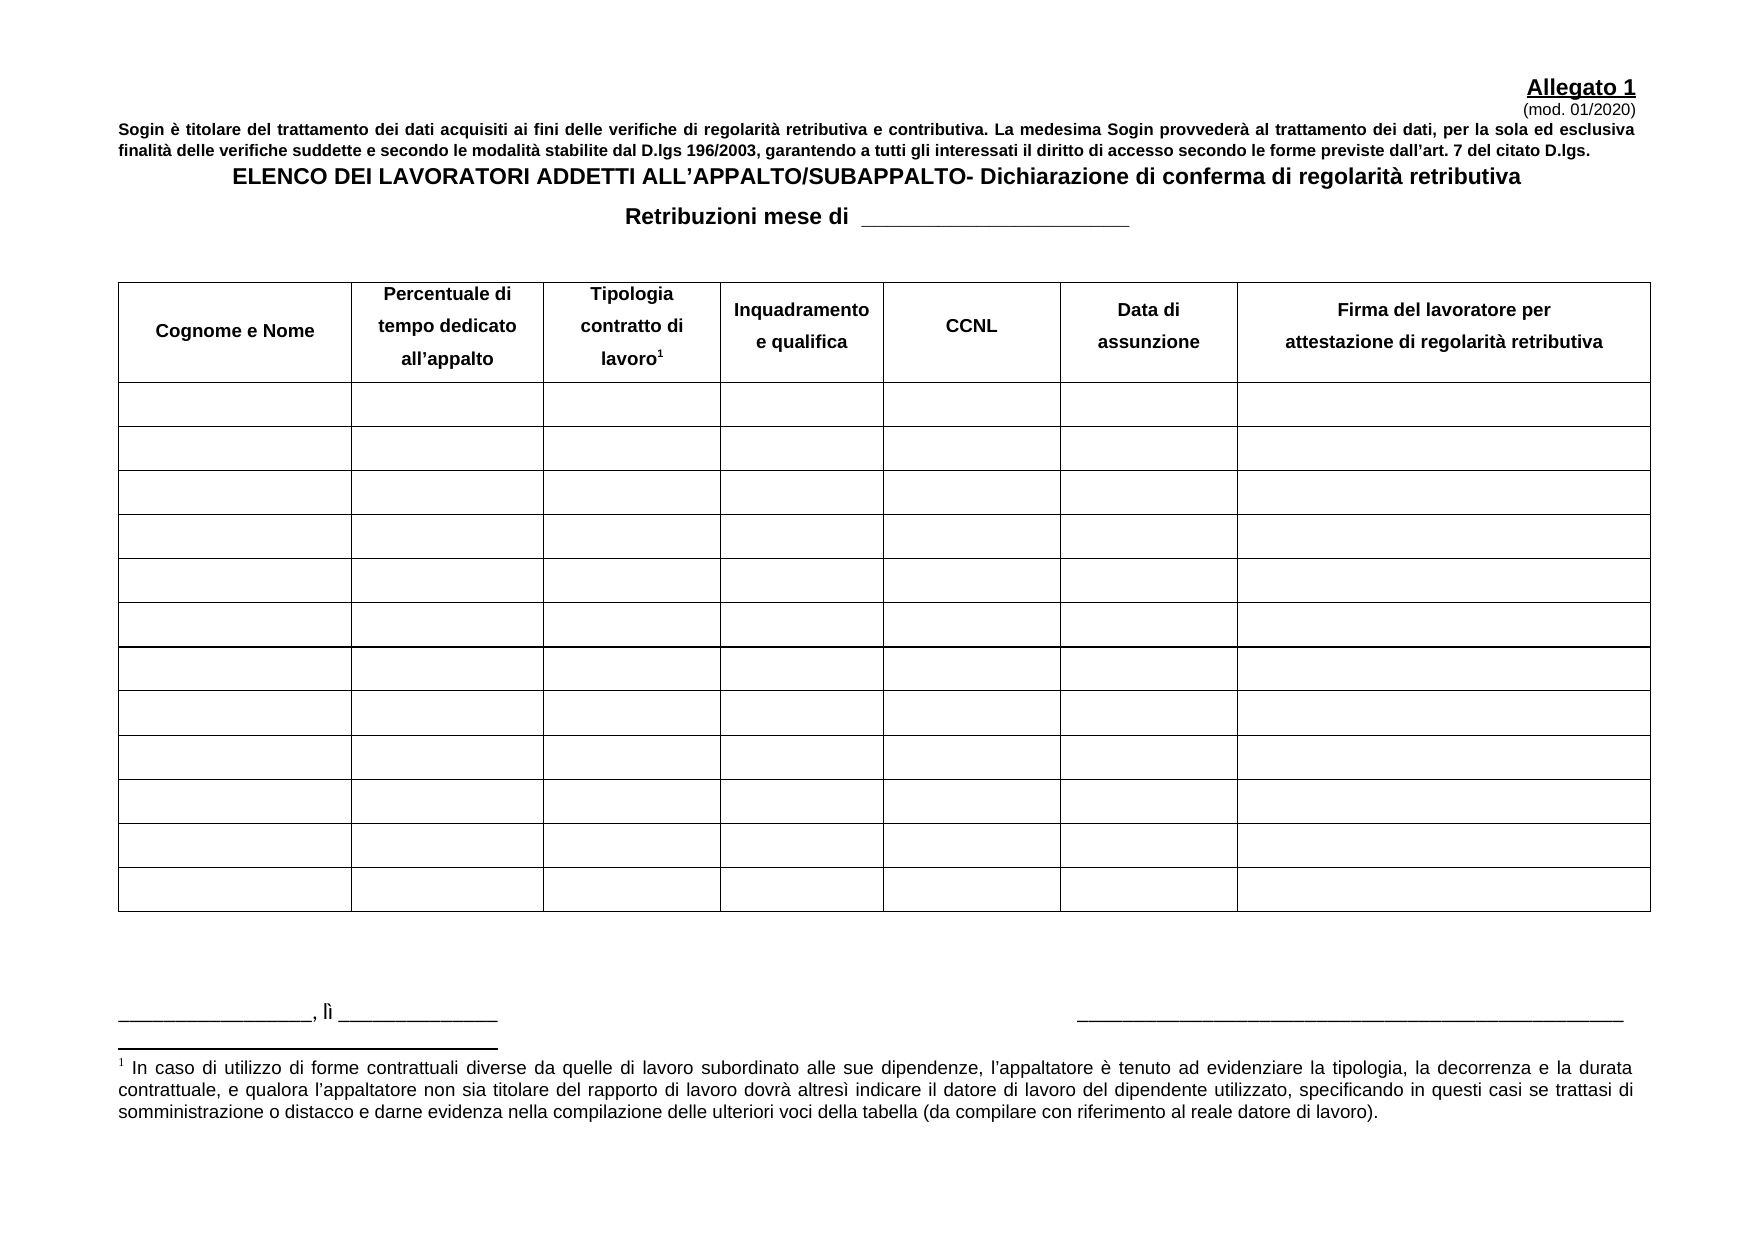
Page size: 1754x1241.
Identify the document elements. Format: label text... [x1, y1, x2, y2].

table_cell [1061, 736, 1237, 778]
table_cell [1061, 648, 1237, 690]
table_cell [721, 868, 883, 911]
table_cell [119, 780, 351, 823]
table_cell [352, 383, 543, 426]
table_cell [884, 691, 1060, 734]
table_cell [721, 691, 883, 734]
table_cell [119, 868, 351, 911]
table_cell [884, 824, 1060, 867]
table_cell [119, 736, 351, 778]
table_cell [721, 824, 883, 867]
table_cell [119, 603, 351, 646]
text ELENCO DEI LAVORATORI ADDETTI ALL’APPALTO/SUBAPPALTO- Dichiarazione di conferma di regolarità retributiva [118, 163, 1636, 189]
table_cell [1238, 515, 1650, 558]
table_cell [352, 736, 543, 778]
table_header Firma del lavoratore per attestazione di regolarità retributiva [1238, 283, 1650, 382]
table_cell [544, 648, 720, 690]
table_cell [544, 780, 720, 823]
table_cell [884, 736, 1060, 778]
table_cell [544, 559, 720, 602]
table_cell [119, 648, 351, 690]
table_header Percentuale di tempo dedicato all’appalto [352, 283, 543, 382]
table_cell [721, 471, 883, 514]
table_cell [1238, 383, 1650, 426]
table_cell [1238, 648, 1650, 690]
table_cell [352, 648, 543, 690]
table_header CCNL [884, 283, 1060, 382]
text _________________, lì ______________ ________________________________________________ [118, 997, 1636, 1025]
table_cell [1061, 603, 1237, 646]
table_cell [544, 471, 720, 514]
table_cell [1061, 780, 1237, 823]
table_cell [884, 648, 1060, 690]
table_cell [544, 515, 720, 558]
table_cell [544, 603, 720, 646]
table_cell [352, 515, 543, 558]
table_cell [1238, 471, 1650, 514]
table_cell [884, 515, 1060, 558]
table_cell [119, 427, 351, 470]
table_cell [119, 515, 351, 558]
table_cell [352, 780, 543, 823]
table_cell [884, 383, 1060, 426]
table_cell [884, 780, 1060, 823]
table_cell [352, 427, 543, 470]
table_cell [1238, 559, 1650, 602]
table_cell [721, 736, 883, 778]
table_cell [544, 824, 720, 867]
table_cell [721, 559, 883, 602]
table_cell [119, 824, 351, 867]
table_cell [1238, 824, 1650, 867]
table_cell [544, 427, 720, 470]
table_cell [721, 383, 883, 426]
table_cell [721, 780, 883, 823]
table_cell [1238, 780, 1650, 823]
table_cell [544, 868, 720, 911]
table_header Cognome e Nome [119, 283, 351, 382]
table_cell [721, 427, 883, 470]
table_cell [352, 603, 543, 646]
table_cell [1238, 603, 1650, 646]
table_cell [352, 471, 543, 514]
table_cell [352, 691, 543, 734]
table_cell [1061, 471, 1237, 514]
table_cell [884, 559, 1060, 602]
table_cell [884, 471, 1060, 514]
table_cell [884, 868, 1060, 911]
table_cell [1061, 559, 1237, 602]
table_cell [721, 515, 883, 558]
table_cell [352, 559, 543, 602]
table_cell [1238, 868, 1650, 911]
table_cell [1061, 427, 1237, 470]
table_cell [544, 383, 720, 426]
table_cell [1061, 868, 1237, 911]
table_cell [1061, 383, 1237, 426]
table_cell [544, 736, 720, 778]
table_cell [119, 383, 351, 426]
text Sogin è titolare del trattamento dei dati acquisiti ai fini delle verifiche di regolarità retributiva e contributiva. La medesima Sogin provvederà al trattamento dei dati, per la sola ed esclusiva finalità delle verifiche suddette e secondo le modalità stabilite dal D.lgs 196/2003, garantendo a tutti gli interessati il diritto di accesso secondo le forme previste dall’art. 7 del citato D.lgs. [118, 119, 1636, 160]
table_cell [1238, 736, 1650, 778]
table_header Inquadramento e qualifica [721, 283, 883, 382]
table_cell [119, 559, 351, 602]
table_cell [1238, 427, 1650, 470]
table_cell [721, 648, 883, 690]
table_cell [352, 868, 543, 911]
table_cell [1238, 691, 1650, 734]
table_cell [884, 603, 1060, 646]
table_cell [721, 603, 883, 646]
table_cell [1061, 691, 1237, 734]
table_cell [1061, 824, 1237, 867]
table_cell [884, 427, 1060, 470]
table_cell [544, 691, 720, 734]
table_header Tipologia contratto di lavoro [544, 283, 720, 382]
table_cell [1061, 515, 1237, 558]
table_header Data di assunzione [1061, 283, 1237, 382]
table_cell [119, 471, 351, 514]
text Retribuzioni mese di _____________________ [118, 203, 1636, 229]
table_cell [352, 824, 543, 867]
table_cell [119, 691, 351, 734]
